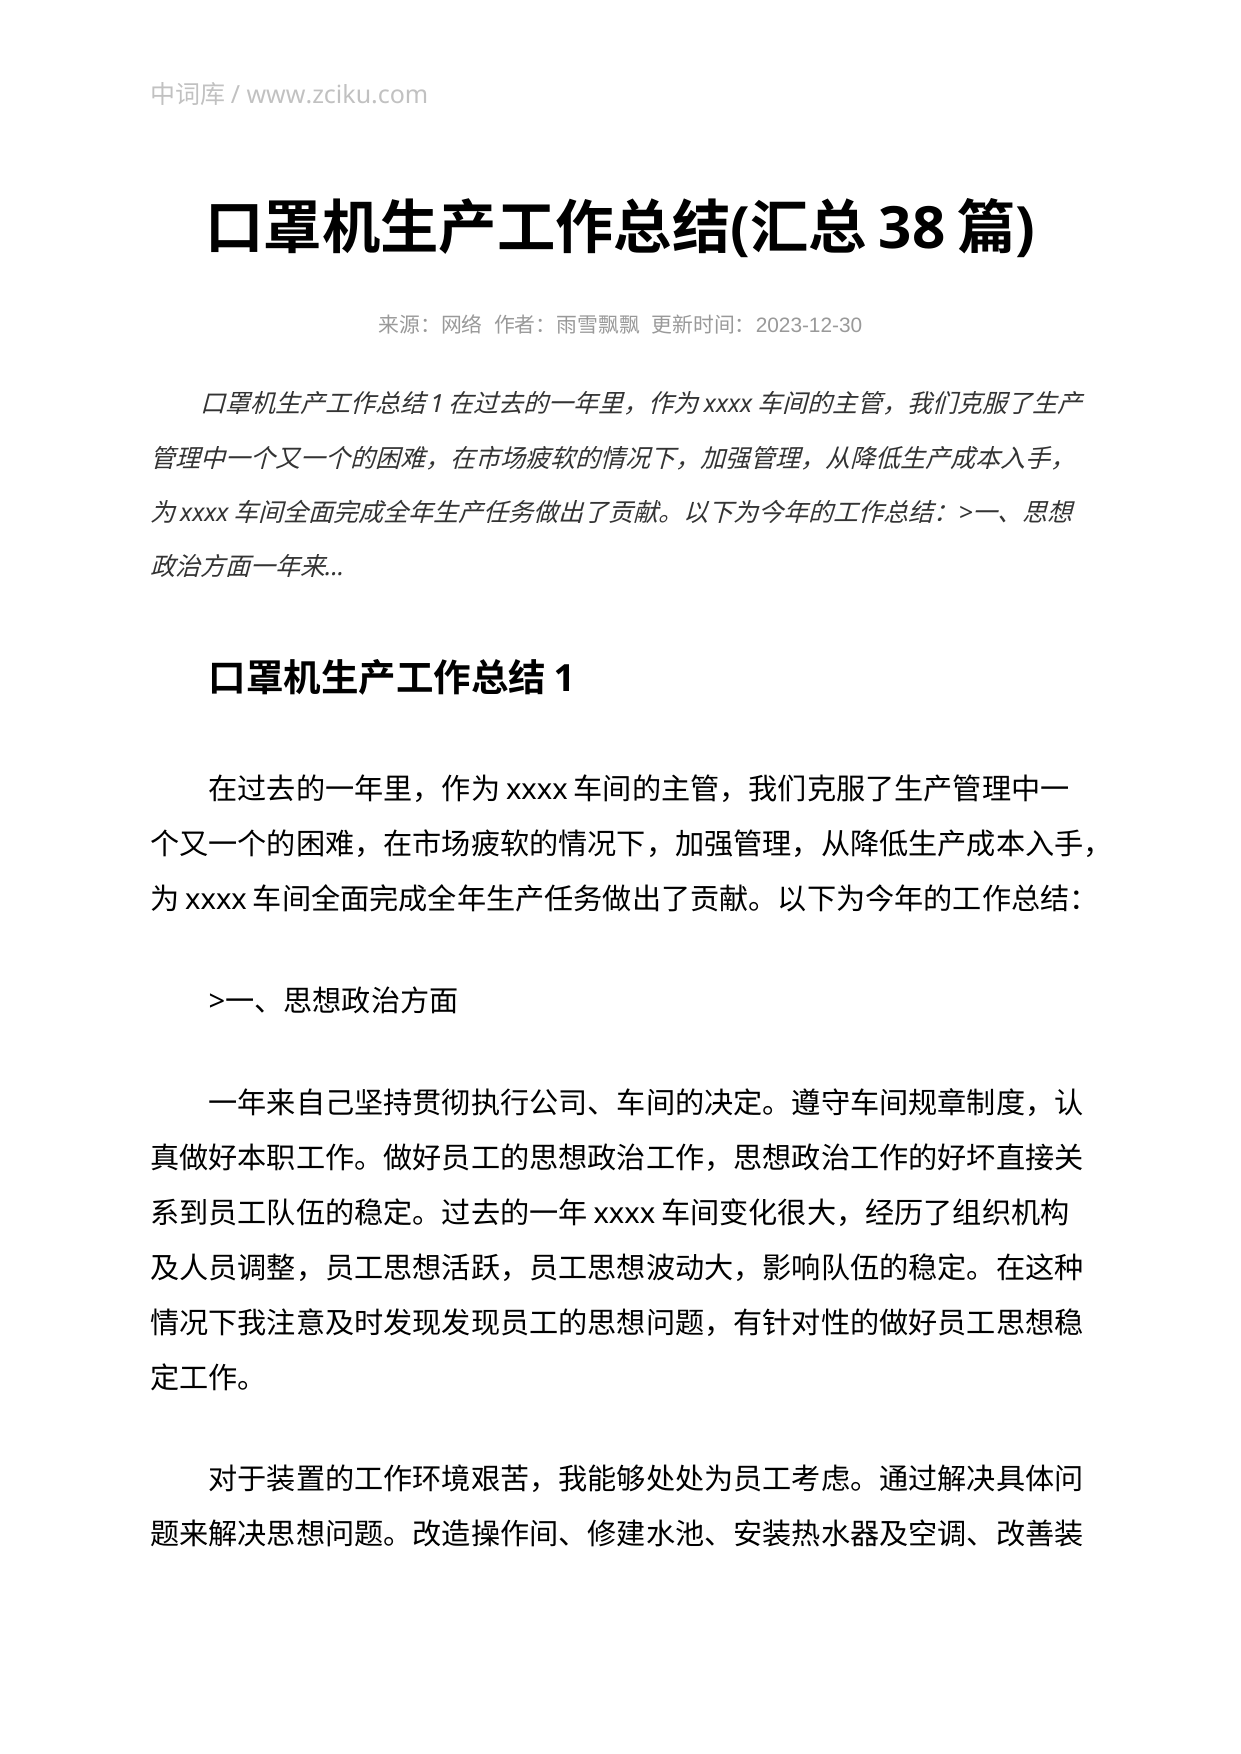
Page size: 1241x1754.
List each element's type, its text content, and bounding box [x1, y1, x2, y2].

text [150, 1456, 1090, 1553]
text 来源：网络 作者：雨雪飘飘 更新时间：2023-12-30 [150, 313, 1090, 337]
text 在过去的一年里，作为xxxx车间的主管，我们克服了生产管理中一个又一个的困难，在市场疲软的情况下，加强管理，从降低生产成本入手，为xxxx车间全面完成全年生产任务做出了贡献。以下为今年的工作总结： [150, 766, 1090, 918]
text >一、思想政治方面 [150, 978, 1090, 1020]
text 口罩机生产工作总结1在过去的一年里，作为xxxx车间的主管，我们克服了生产管理中一个又一个的困难，在市场疲软的情况下，加强管理，从降低生产成本入手，为xxxx车间全面完成全年生产任务做出了贡献。以下为今年的工作总结：>一、思想政治方面一年来... [150, 384, 1090, 583]
text 口罩机生产工作总结1 [150, 648, 1090, 703]
subtitle 口罩机生产工作总结(汇总38篇) [150, 181, 1090, 266]
text 一年来自己坚持贯彻执行公司、车间的决定。遵守车间规章制度，认真做好本职工作。做好员工的思想政治工作，思想政治工作的好坏直接关系到员工队伍的稳定。过去的一年xxxx车间变化很大，经历了组织机构及人员调整，员工思想活跃，员工思想波动大，影响队伍的稳定。在这种情况下我注意及时发现发现员工的思想问题，有针对性的做好员工思想稳定工作。 [150, 1079, 1090, 1396]
